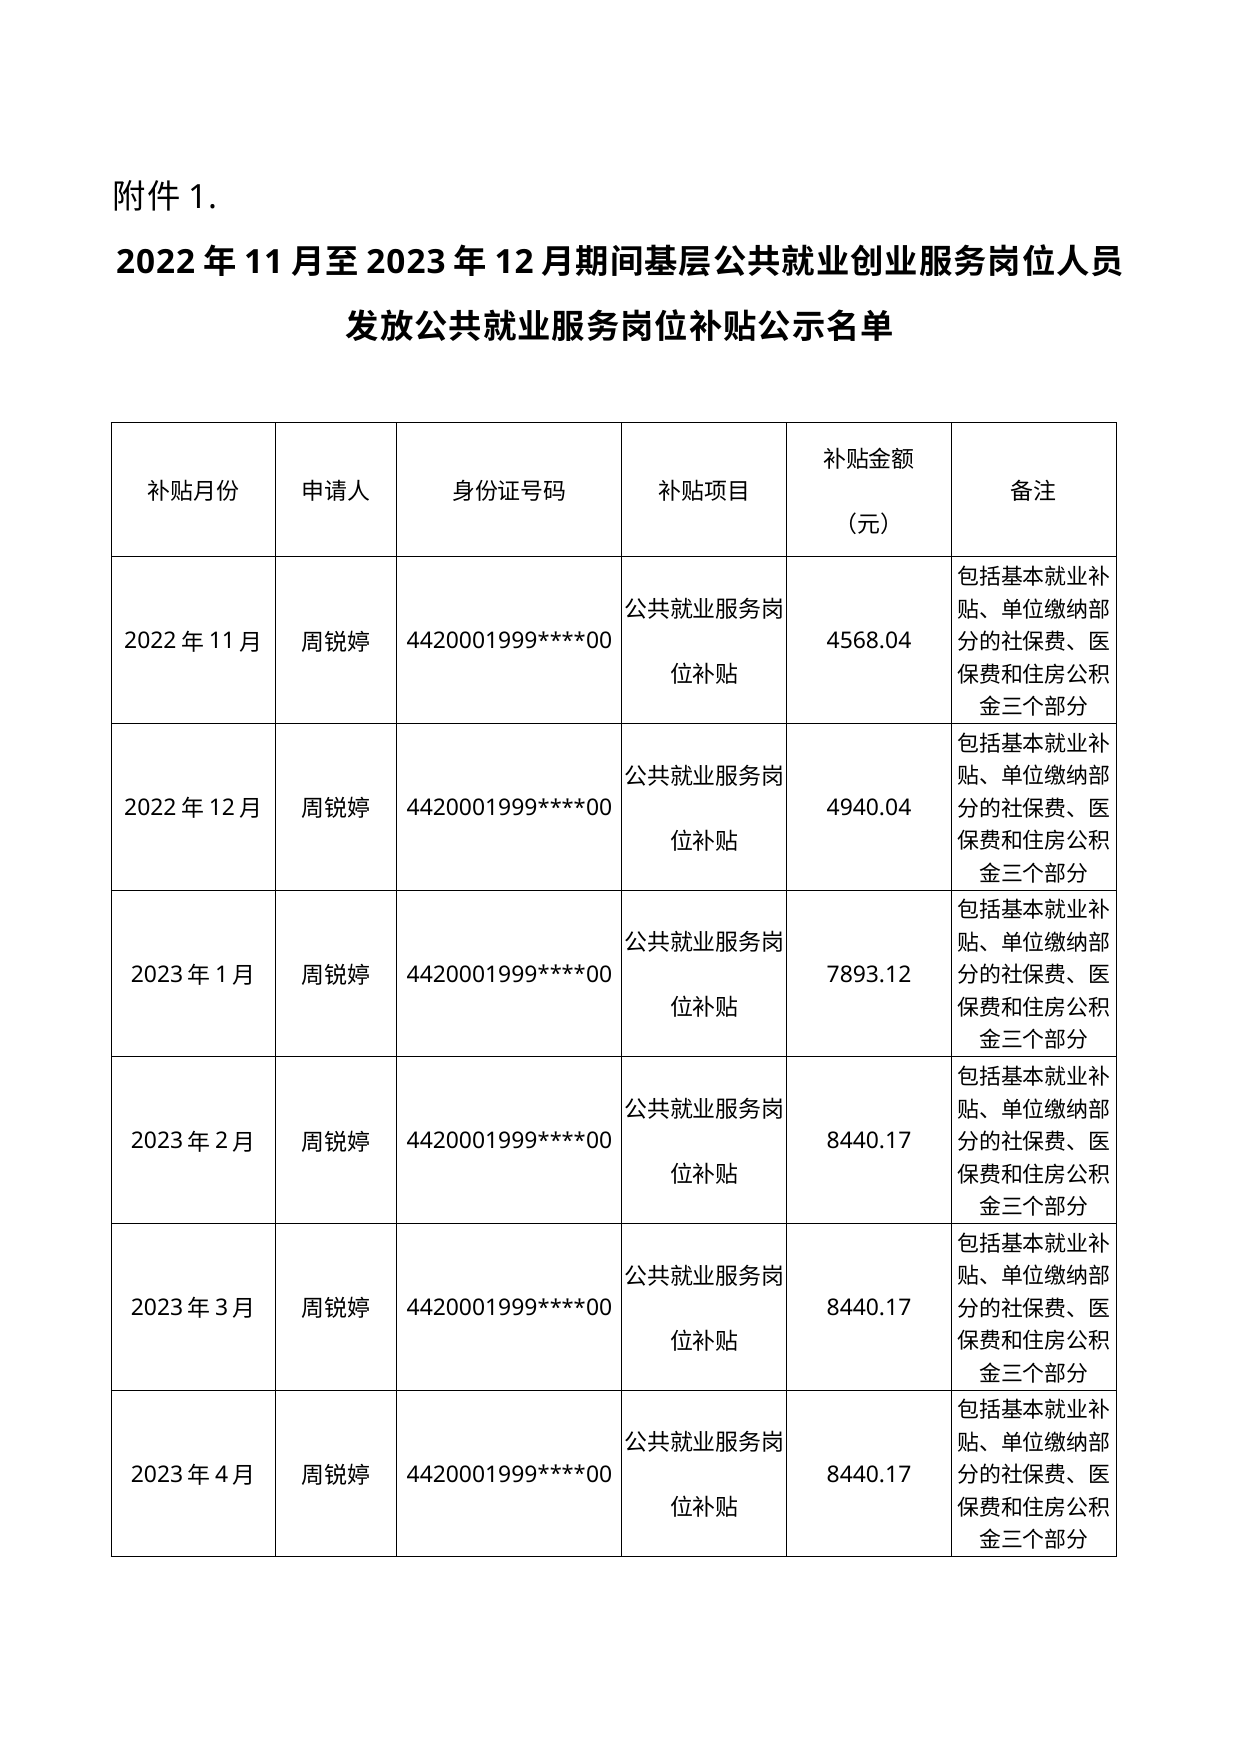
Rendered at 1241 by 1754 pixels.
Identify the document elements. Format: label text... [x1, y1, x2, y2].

table_cell 2023年1月 [112, 891, 275, 1056]
table_cell 8440.17 [787, 1391, 951, 1556]
table_cell 公共就业服务岗位补贴 [622, 1057, 786, 1223]
table_cell 周锐婷 [276, 557, 396, 723]
table_cell 2022年11月 [112, 557, 275, 723]
table_cell 周锐婷 [276, 1057, 396, 1223]
table_cell 2023年4月 [112, 1391, 275, 1556]
table_cell 4568.04 [787, 557, 951, 723]
table_header 补贴项目 [622, 423, 786, 556]
table_header 补贴金额 （元） [787, 423, 951, 556]
table_cell 公共就业服务岗位补贴 [622, 1391, 786, 1556]
table_cell 包括基本就业补贴、单位缴纳部分的社保费、医保费和住房公积金三个部分 [952, 1224, 1116, 1389]
table_cell 包括基本就业补贴、单位缴纳部分的社保费、医保费和住房公积金三个部分 [952, 1057, 1116, 1223]
table_cell 4940.04 [787, 724, 951, 889]
table_cell 周锐婷 [276, 891, 396, 1056]
table_cell 包括基本就业补贴、单位缴纳部分的社保费、医保费和住房公积金三个部分 [952, 891, 1116, 1056]
table_cell 4420001999****00 [397, 724, 621, 889]
table_header 身份证号码 [397, 423, 621, 556]
table_cell 4420001999****00 [397, 1224, 621, 1389]
table_cell 8440.17 [787, 1224, 951, 1389]
list 2022年11月至2023年12月期间基层公共就业创业服务岗位人员发放公共就业服务岗位补贴公示名单 [112, 227, 1128, 357]
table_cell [952, 1391, 1116, 1556]
table_header 补贴月份 [112, 423, 275, 556]
table_cell 2023年3月 [112, 1224, 275, 1389]
table_header 申请人 [276, 423, 396, 556]
table_cell 4420001999****00 [397, 891, 621, 1056]
table_cell 2023年2月 [112, 1057, 275, 1223]
table_cell 4420001999****00 [397, 557, 621, 723]
table_cell 公共就业服务岗位补贴 [622, 1224, 786, 1389]
table_cell 4420001999****00 [397, 1057, 621, 1223]
table_cell 周锐婷 [276, 1391, 396, 1556]
table_cell 公共就业服务岗位补贴 [622, 557, 786, 723]
table_cell 包括基本就业补贴、单位缴纳部分的社保费、医保费和住房公积金三个部分 [952, 724, 1116, 889]
table_cell 7893.12 [787, 891, 951, 1056]
table_cell 2022年12月 [112, 724, 275, 889]
table_cell 周锐婷 [276, 724, 396, 889]
table_cell 公共就业服务岗位补贴 [622, 891, 786, 1056]
list 附件1. [112, 162, 1128, 227]
table_cell 包括基本就业补贴、单位缴纳部分的社保费、医保费和住房公积金三个部分 [952, 557, 1116, 723]
table_cell 公共就业服务岗位补贴 [622, 724, 786, 889]
table_cell 8440.17 [787, 1057, 951, 1223]
table_cell 4420001999****00 [397, 1391, 621, 1556]
table_header 备注 [952, 423, 1116, 556]
table_cell 周锐婷 [276, 1224, 396, 1389]
